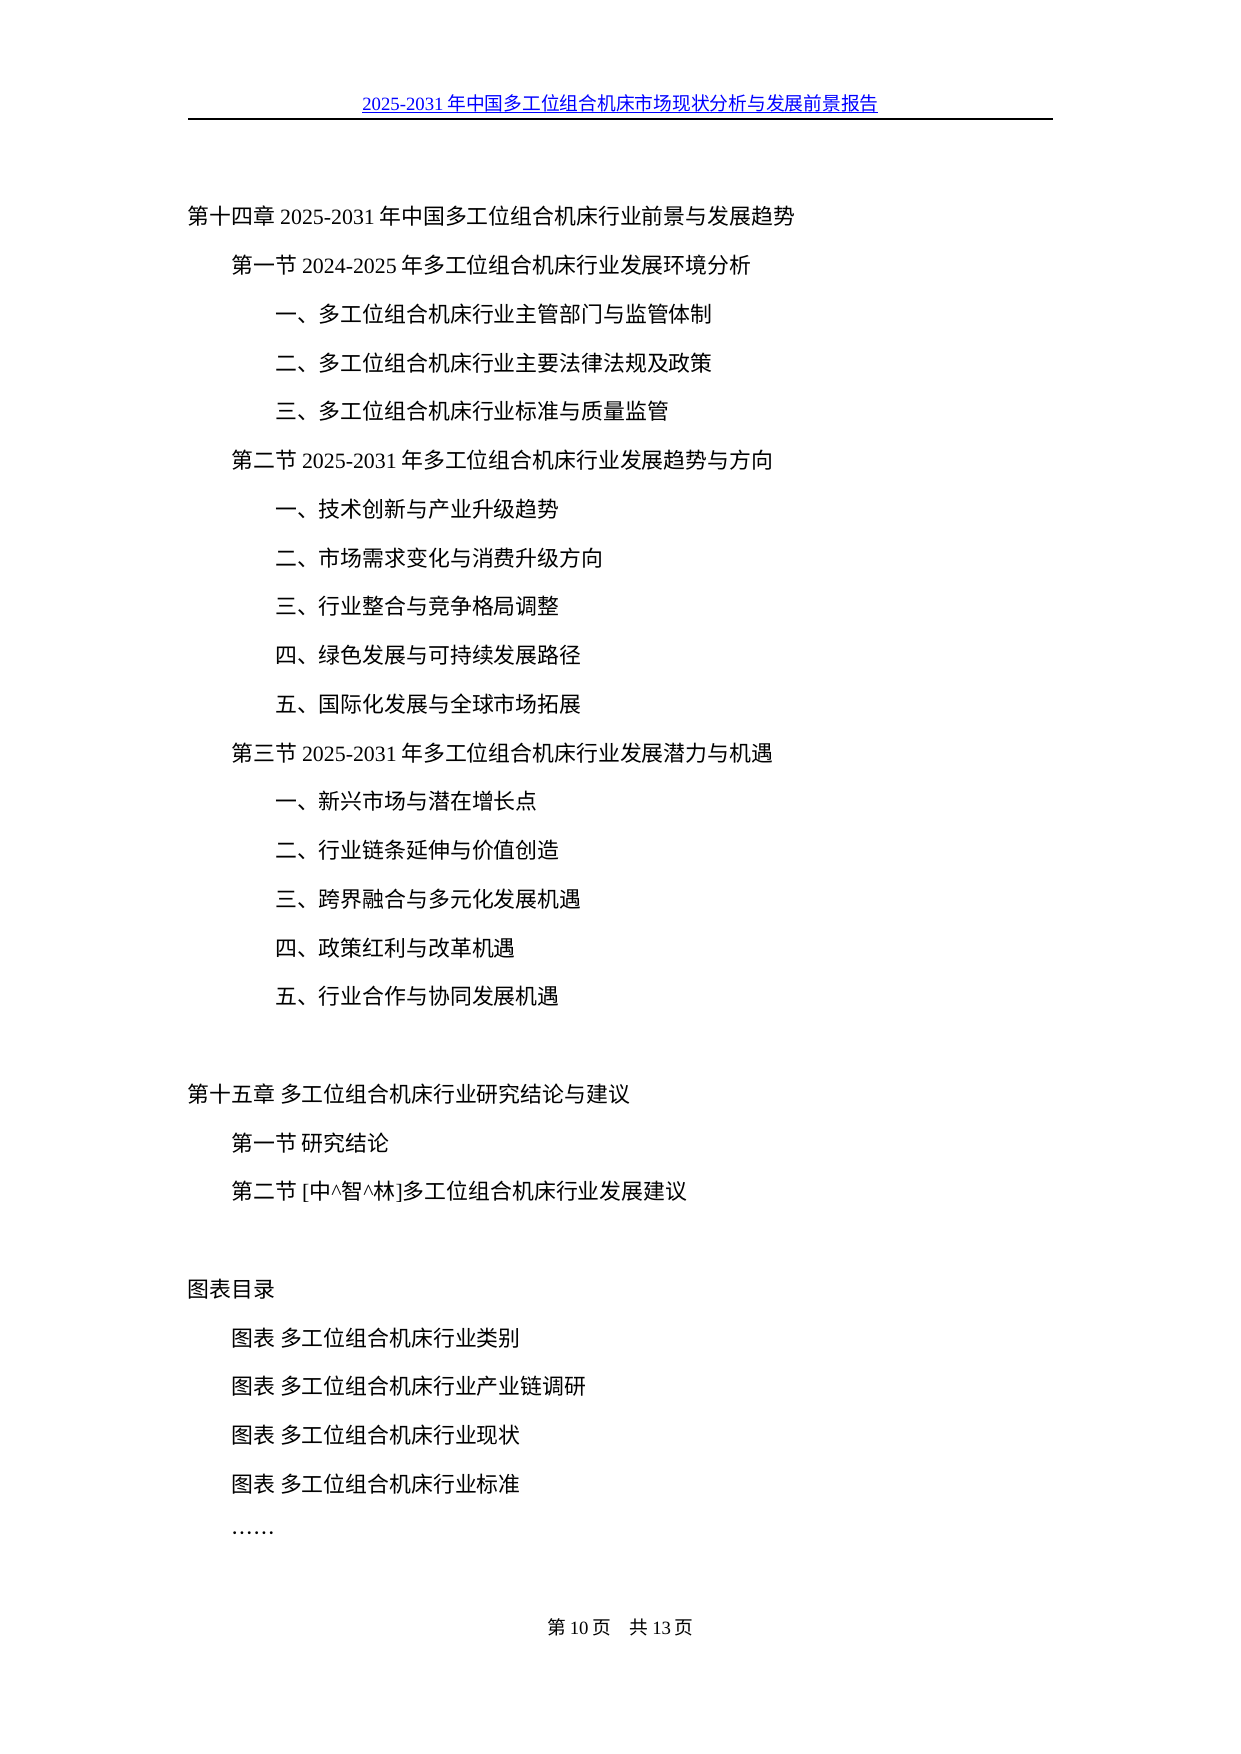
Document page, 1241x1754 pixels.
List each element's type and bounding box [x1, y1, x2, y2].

text [187, 150, 1053, 1548]
